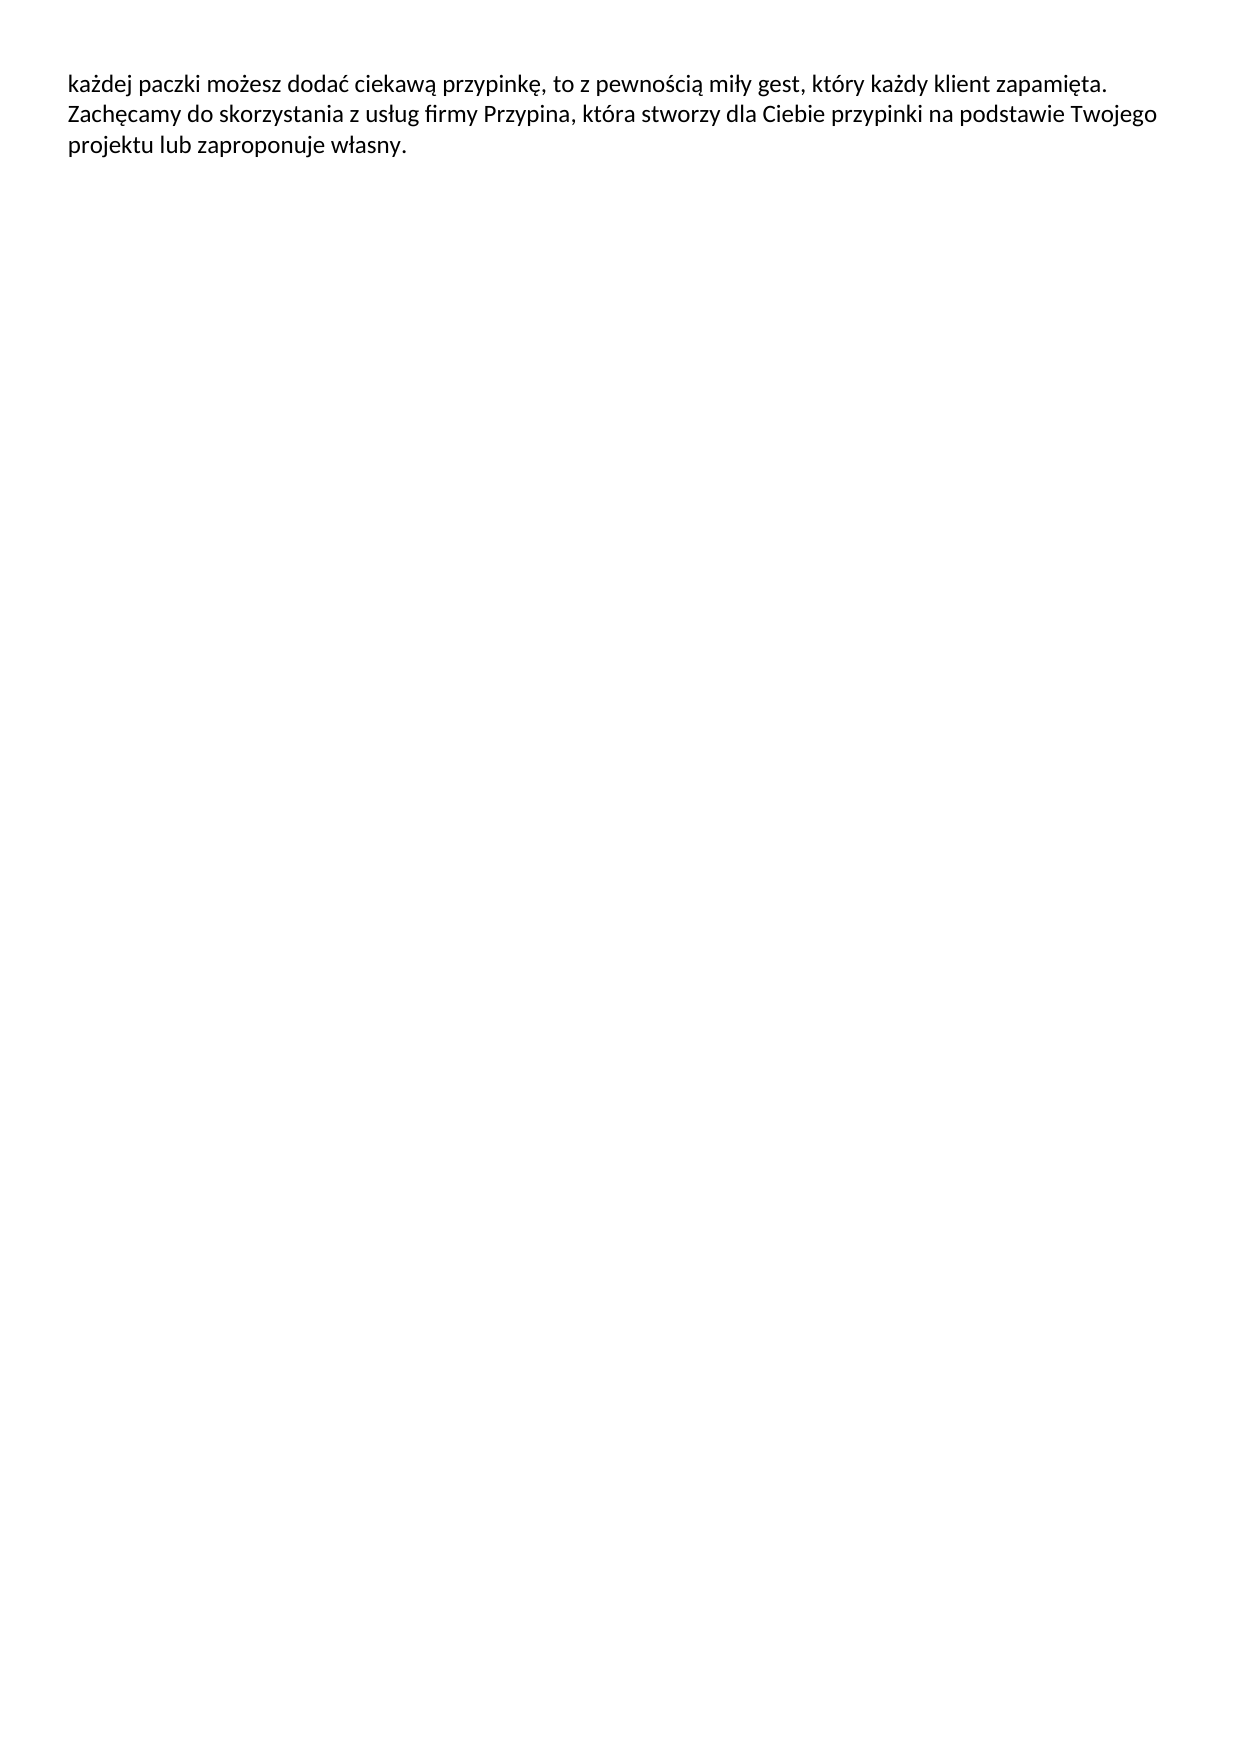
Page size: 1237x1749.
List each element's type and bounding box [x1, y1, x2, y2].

text [68, 68, 1169, 159]
